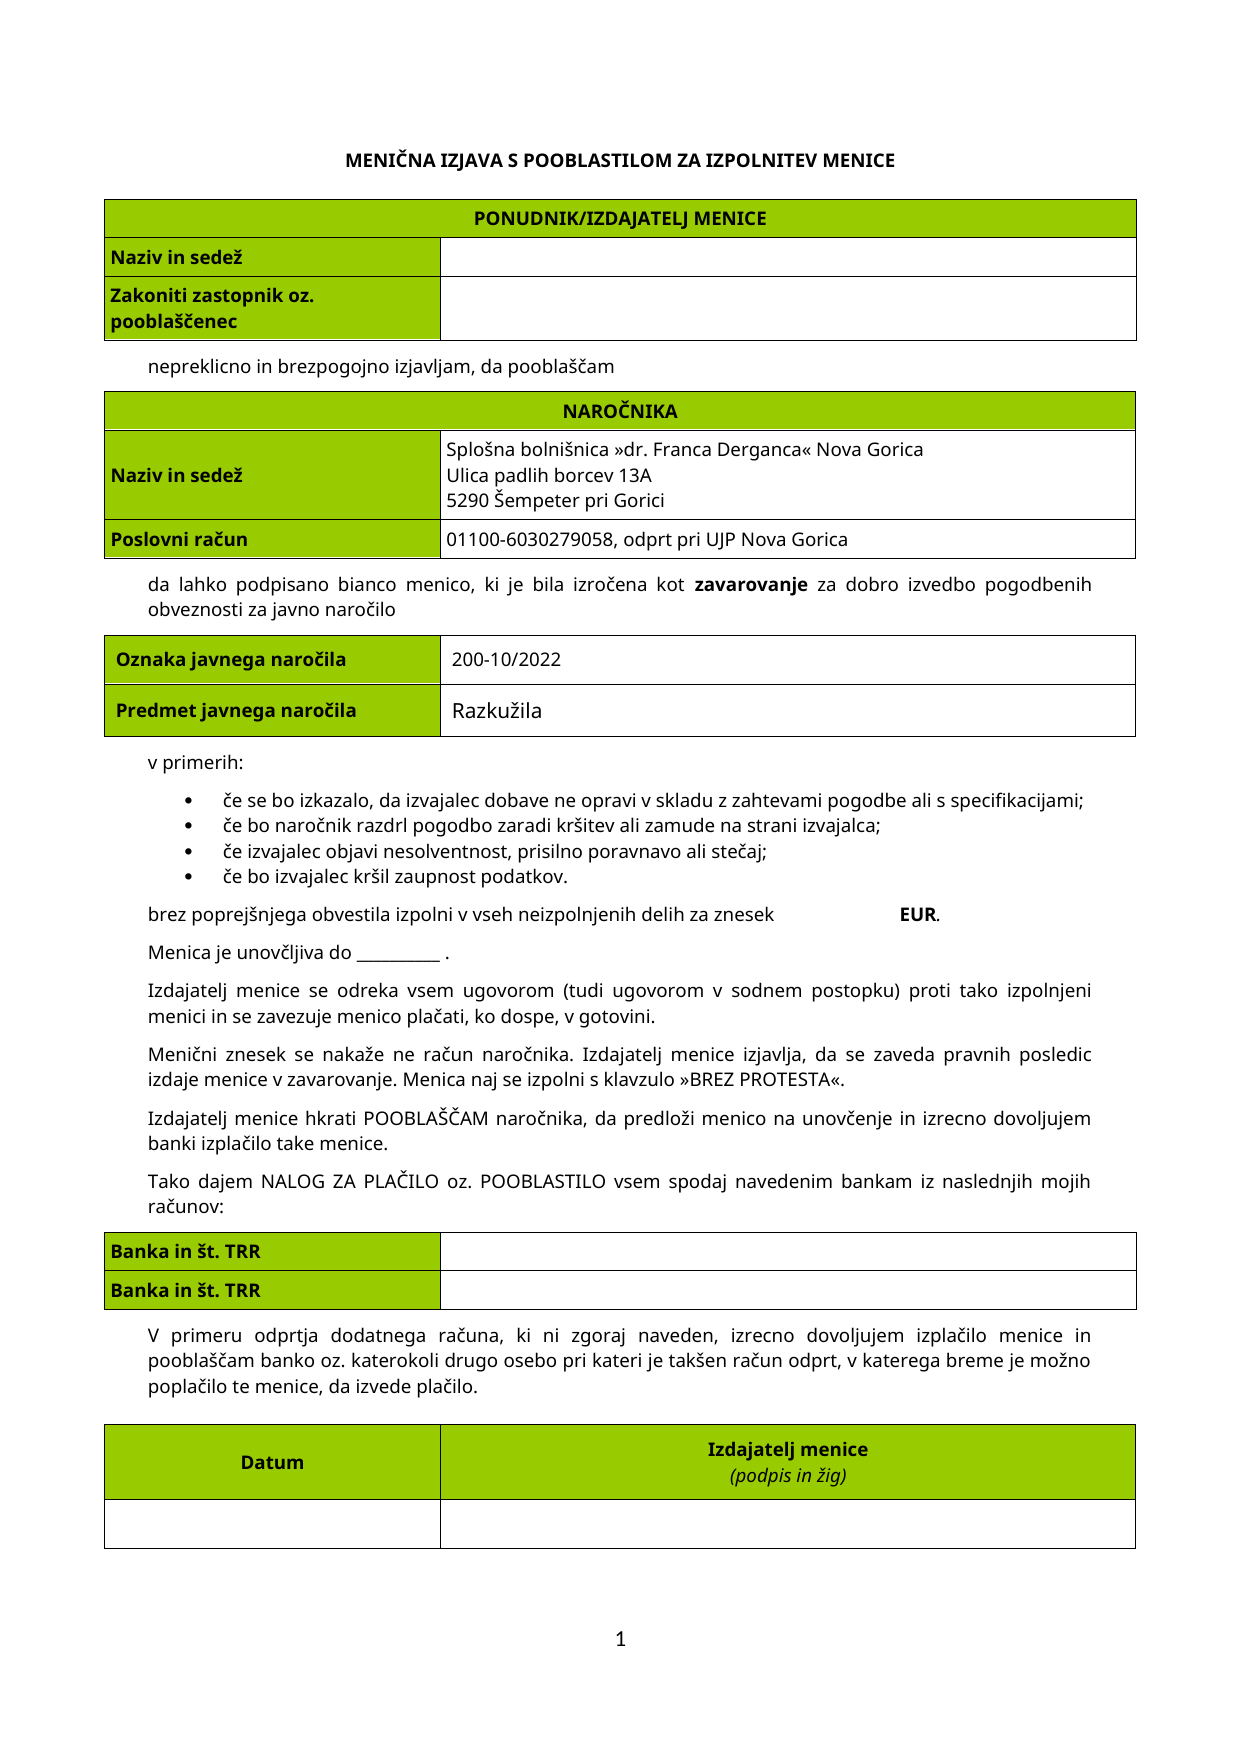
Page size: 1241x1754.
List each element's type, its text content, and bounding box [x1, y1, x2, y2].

text Tako dajem NALOG ZA PLAČILO oz. POOBLASTILO vsem spodaj navedenim bankam iz naslednjih mojih računov: [148, 1168, 1093, 1219]
table_header Datum [105, 1425, 440, 1499]
table_cell Naziv in sedež [105, 431, 440, 519]
table_header NAROČNIKA [105, 392, 1135, 429]
text V primeru odprtja dodatnega računa, ki ni zgoraj naveden, izrecno dovoljujem izplačilo menice in pooblaščam banko oz. katerokoli drugo osebo pri kateri je takšen račun odprt, v katerega breme je možno poplačilo te menice, da izvede plačilo. [148, 1322, 1093, 1399]
text nepreklicno in brezpogojno izjavljam, da pooblaščam [148, 353, 1093, 378]
list če se bo izkazalo, da izvajalec dobave ne opravi v skladu z zahtevami pogodbe ali s specifikacijami; [185, 787, 1093, 813]
table_cell [105, 1500, 440, 1548]
table_cell Predmet javnega naročila [105, 685, 440, 736]
table_cell 01100-6030279058, odprt pri UJP Nova Gorica [441, 520, 1135, 557]
table_cell Poslovni račun [105, 520, 440, 557]
table_cell Naziv in sedež [105, 238, 440, 276]
text MENIČNA IZJAVA S POOBLASTILOM ZA IZPOLNITEV MENICE [148, 148, 1093, 173]
text Izdajatelj menice hkrati POOBLAŠČAM naročnika, da predloži menico na unovčenje in izrecno dovoljujem banki izplačilo take menice. [148, 1105, 1093, 1156]
table_header 200-10/2022 [441, 636, 1135, 683]
text Izdajatelj menice se odreka vsem ugovorom (tudi ugovorom v sodnem postopku) proti tako izpolnjeni menici in se zavezuje menico plačati, ko dospe, v gotovini. [148, 978, 1093, 1029]
table_header PONUDNIK/IZDAJATELJ MENICE [105, 200, 1136, 237]
text Menični znesek se nakaže ne račun naročnika. Izdajatelj menice izjavlja, da se zaveda pravnih posledic izdaje menice v zavarovanje. Menica naj se izpolni s klavzulo »BREZ PROTESTA«. [148, 1041, 1093, 1092]
table_header Izdajatelj menice (podpis in žig) [441, 1425, 1135, 1499]
table_cell [441, 238, 1136, 276]
list če izvajalec objavi nesolventnost, prisilno poravnavo ali stečaj; [185, 838, 1093, 864]
table_header [441, 1233, 1136, 1270]
table_header Oznaka javnega naročila [105, 636, 440, 683]
text v primerih: [148, 749, 1093, 774]
table_cell [441, 1271, 1136, 1309]
text brez poprejšnjega obvestila izpolni v vseh neizpolnjenih delih za znesek EUR. [148, 902, 1093, 927]
table_cell Zakoniti zastopnik oz. pooblaščenec [105, 277, 440, 339]
table_cell [441, 277, 1136, 339]
table_cell Razkužila [441, 685, 1135, 736]
table_header Banka in št. TRR [105, 1233, 440, 1270]
list če bo izvajalec kršil zaupnost podatkov. [185, 864, 1093, 889]
text da lahko podpisano bianco menico, ki je bila izročena kot zavarovanje za dobro izvedbo pogodbenih obveznosti za javno naročilo [148, 571, 1093, 622]
list če bo naročnik razdrl pogodbo zaradi kršitev ali zamude na strani izvajalca; [185, 813, 1093, 838]
table_cell Splošna bolnišnica »dr. Franca Derganca« Nova Gorica Ulica padlih borcev 13A 5290 Šempeter pri Gorici [441, 431, 1135, 519]
table_cell [441, 1500, 1135, 1548]
text Menica je unovčljiva do __________ . [148, 940, 1093, 965]
table_cell Banka in št. TRR [105, 1271, 440, 1309]
